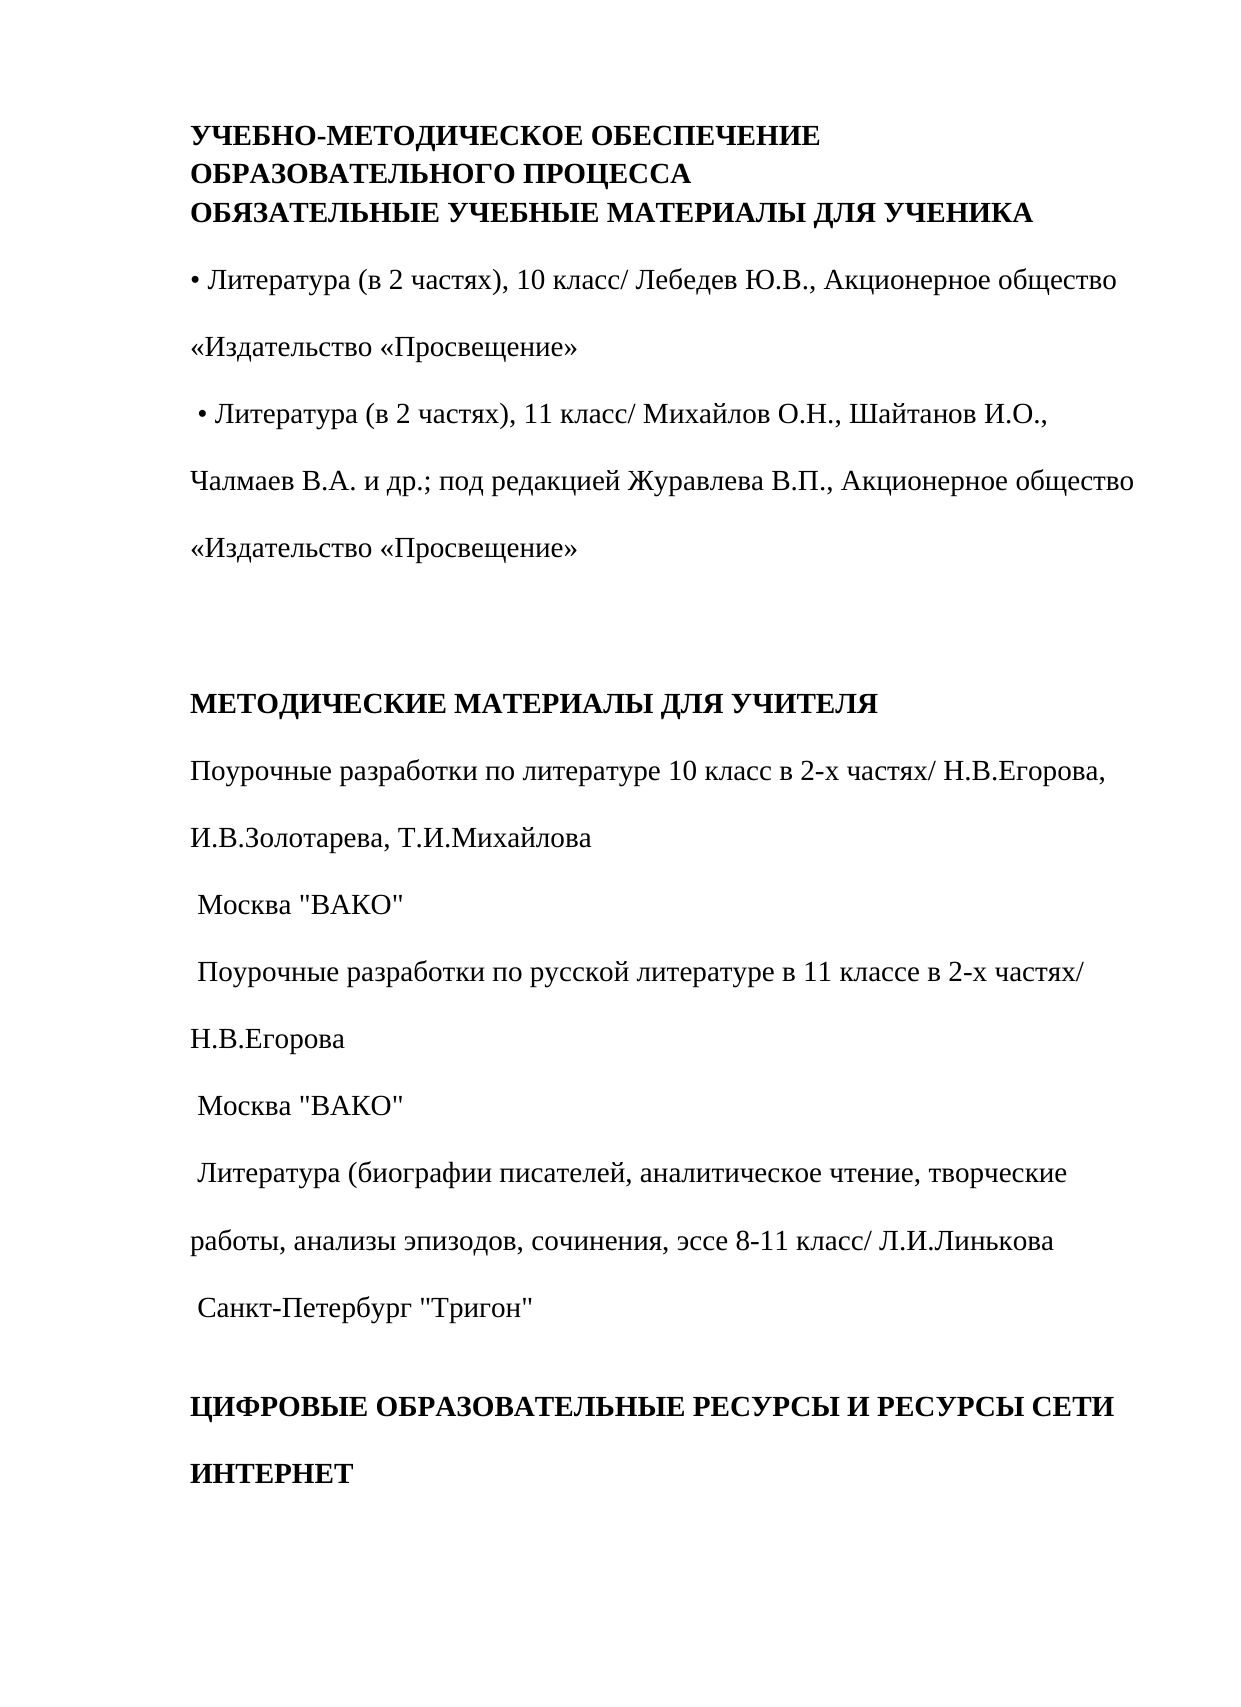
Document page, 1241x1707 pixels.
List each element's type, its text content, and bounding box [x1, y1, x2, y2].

text ЦИФРОВЫЕ ОБРАЗОВАТЕЛЬНЫЕ РЕСУРСЫ И РЕСУРСЫ СЕТИ ИНТЕРНЕТ [190, 1389, 1152, 1489]
text ОБЯЗАТЕЛЬНЫЕ УЧЕБНЫЕ МАТЕРИАЛЫ ДЛЯ УЧЕНИКА [190, 195, 1152, 229]
text • Литература (в 2 частях), 10 класс/ Лебедев Ю.В., Акционерное общество «Издательство «Просвещение» • Литература (в 2 частях), 11 класс/ Михайлов О.Н., Шайтанов И.О., Чалмаев В.А. и др.; под редакцией Журавлева В.П., Акционерное общество «Издательство «Просвещение» [190, 262, 1152, 564]
text Поурочные разработки по литературе 10 класс в 2-х частях/ Н.В.Егорова, И.В.Золотарева, Т.И.Михайлова Москва "ВАКО" Поурочные разработки по русской литературе в 11 классе в 2-х частях/ Н.В.Егорова Москва "ВАКО" Литература (биографии писателей, аналитическое чтение, творческие работы, анализы эпизодов, сочинения, эссе 8-11 класс/ Л.И.Линькова Санкт-Петербург "Тригон" [190, 753, 1152, 1323]
text УЧЕБНО-МЕТОДИЧЕСКОЕ ОБЕСПЕЧЕНИЕ ОБРАЗОВАТЕЛЬНОГО ПРОЦЕССА [190, 118, 1152, 190]
text МЕТОДИЧЕСКИЕ МАТЕРИАЛЫ ДЛЯ УЧИТЕЛЯ [190, 686, 1152, 719]
